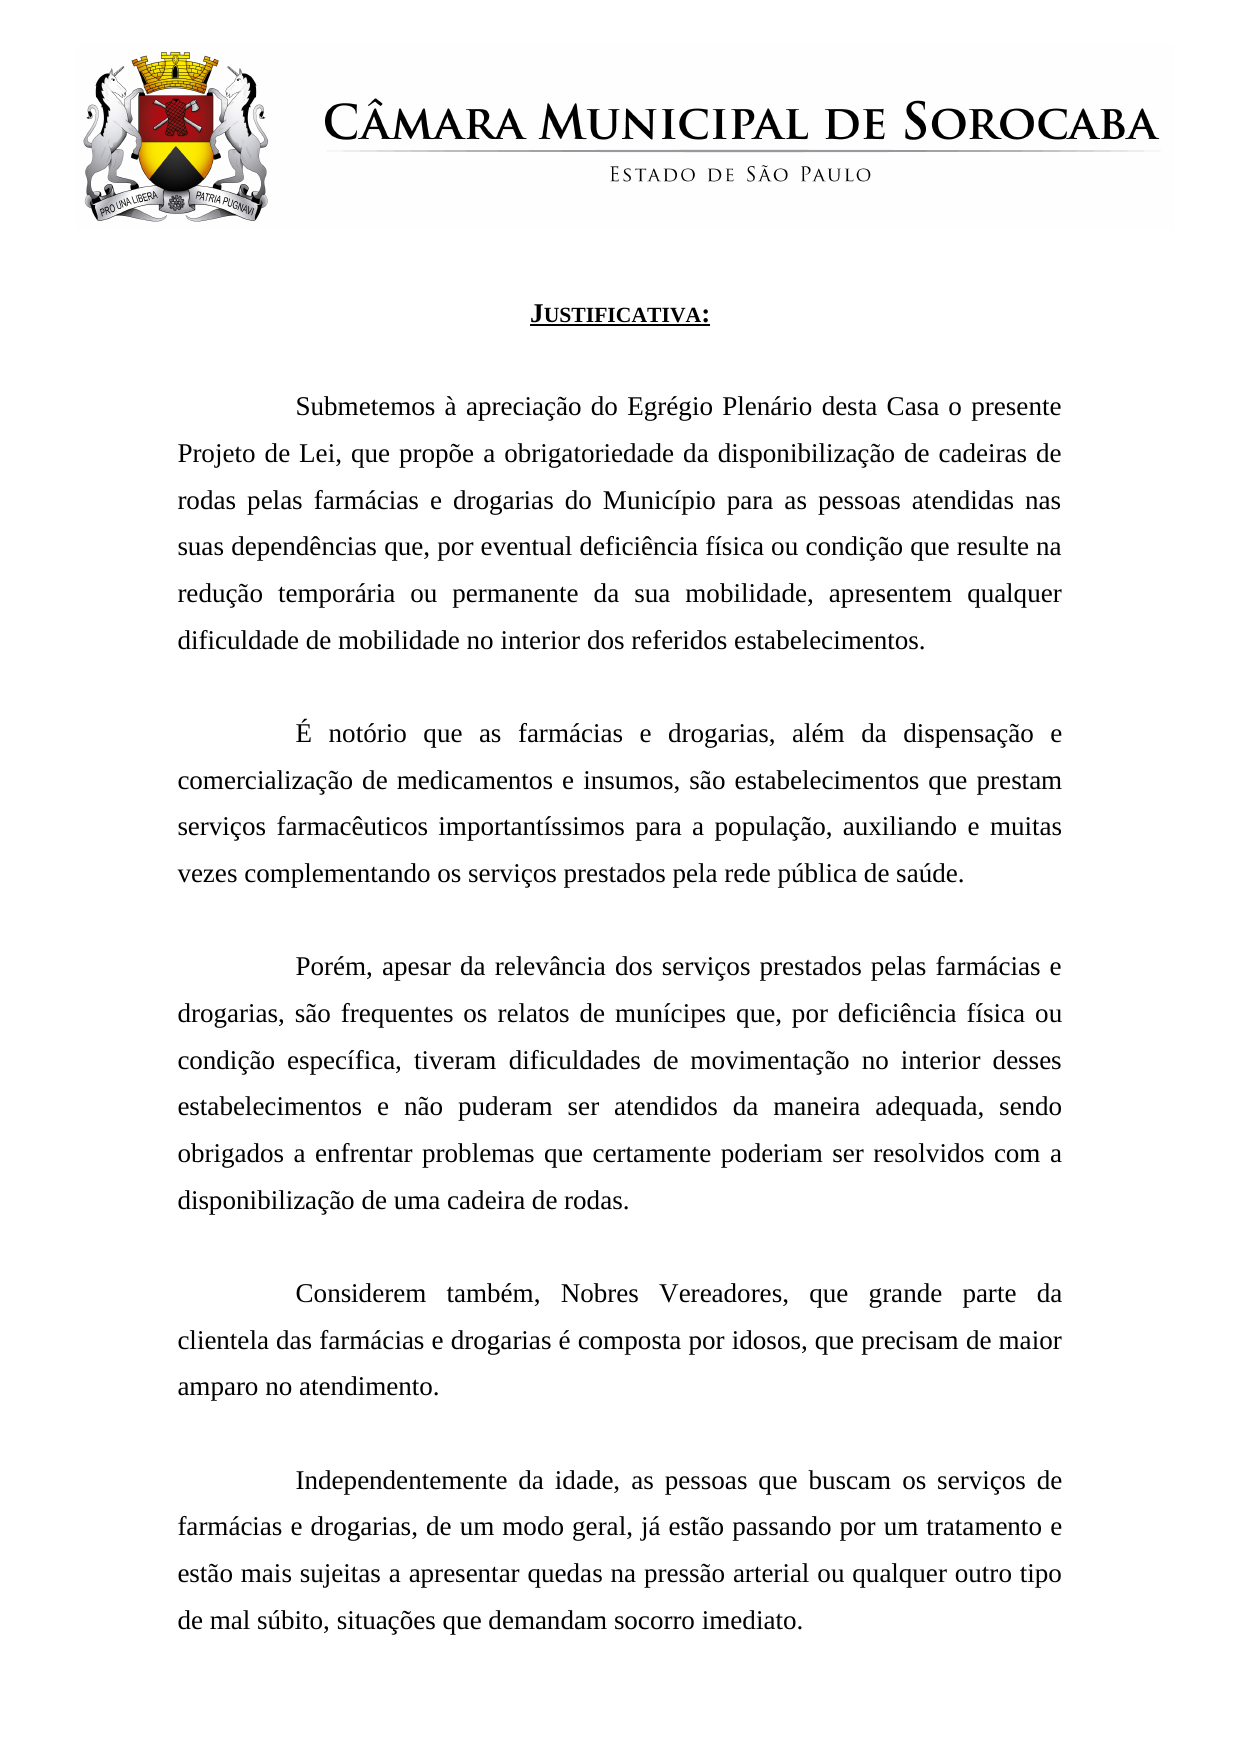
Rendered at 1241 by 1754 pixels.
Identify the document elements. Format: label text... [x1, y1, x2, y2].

text Porém, apesar da relevância dos serviços prestados pelas farmácias e drogarias, são frequentes os relatos de munícipes que, por deficiência física ou condição específica, tiveram dificuldades de movimentação no interior desses estabelecimentos e não puderam ser atendidos da maneira adequada, sendo obrigados a enfrentar problemas que certamente poderiam ser resolvidos com a disponibilização de uma cadeira de rodas. [177, 950, 1063, 1215]
text Submetemos à apreciação do Egrégio Plenário desta Casa o presente Projeto de Lei, que propõe a obrigatoriedade da disponibilização de cadeiras de rodas pelas farmácias e drogarias do Município para as pessoas atendidas nas suas dependências que, por eventual deficiência física ou condição que resulte na redução temporária ou permanente da sua mobilidade, apresentem qualquer dificuldade de mobilidade no interior dos referidos estabelecimentos. [177, 390, 1063, 655]
picture [76, 44, 1174, 230]
text Justificativa: [177, 297, 1063, 328]
text Independentemente da idade, as pessoas que buscam os serviços de farmácias e drogarias, de um modo geral, já estão passando por um tratamento e estão mais sujeitas a apresentar quedas na pressão arterial ou qualquer outro tipo de mal súbito, situações que demandam socorro imediato. [177, 1464, 1063, 1635]
text Considerem também, Nobres Vereadores, que grande parte da clientela das farmácias e drogarias é composta por idosos, que precisam de maior amparo no atendimento. [177, 1277, 1063, 1402]
text É notório que as farmácias e drogarias, além da dispensação e comercialização de medicamentos e insumos, são estabelecimentos que prestam serviços farmacêuticos importantíssimos para a população, auxiliando e muitas vezes complementando os serviços prestados pela rede pública de saúde. [177, 717, 1063, 888]
